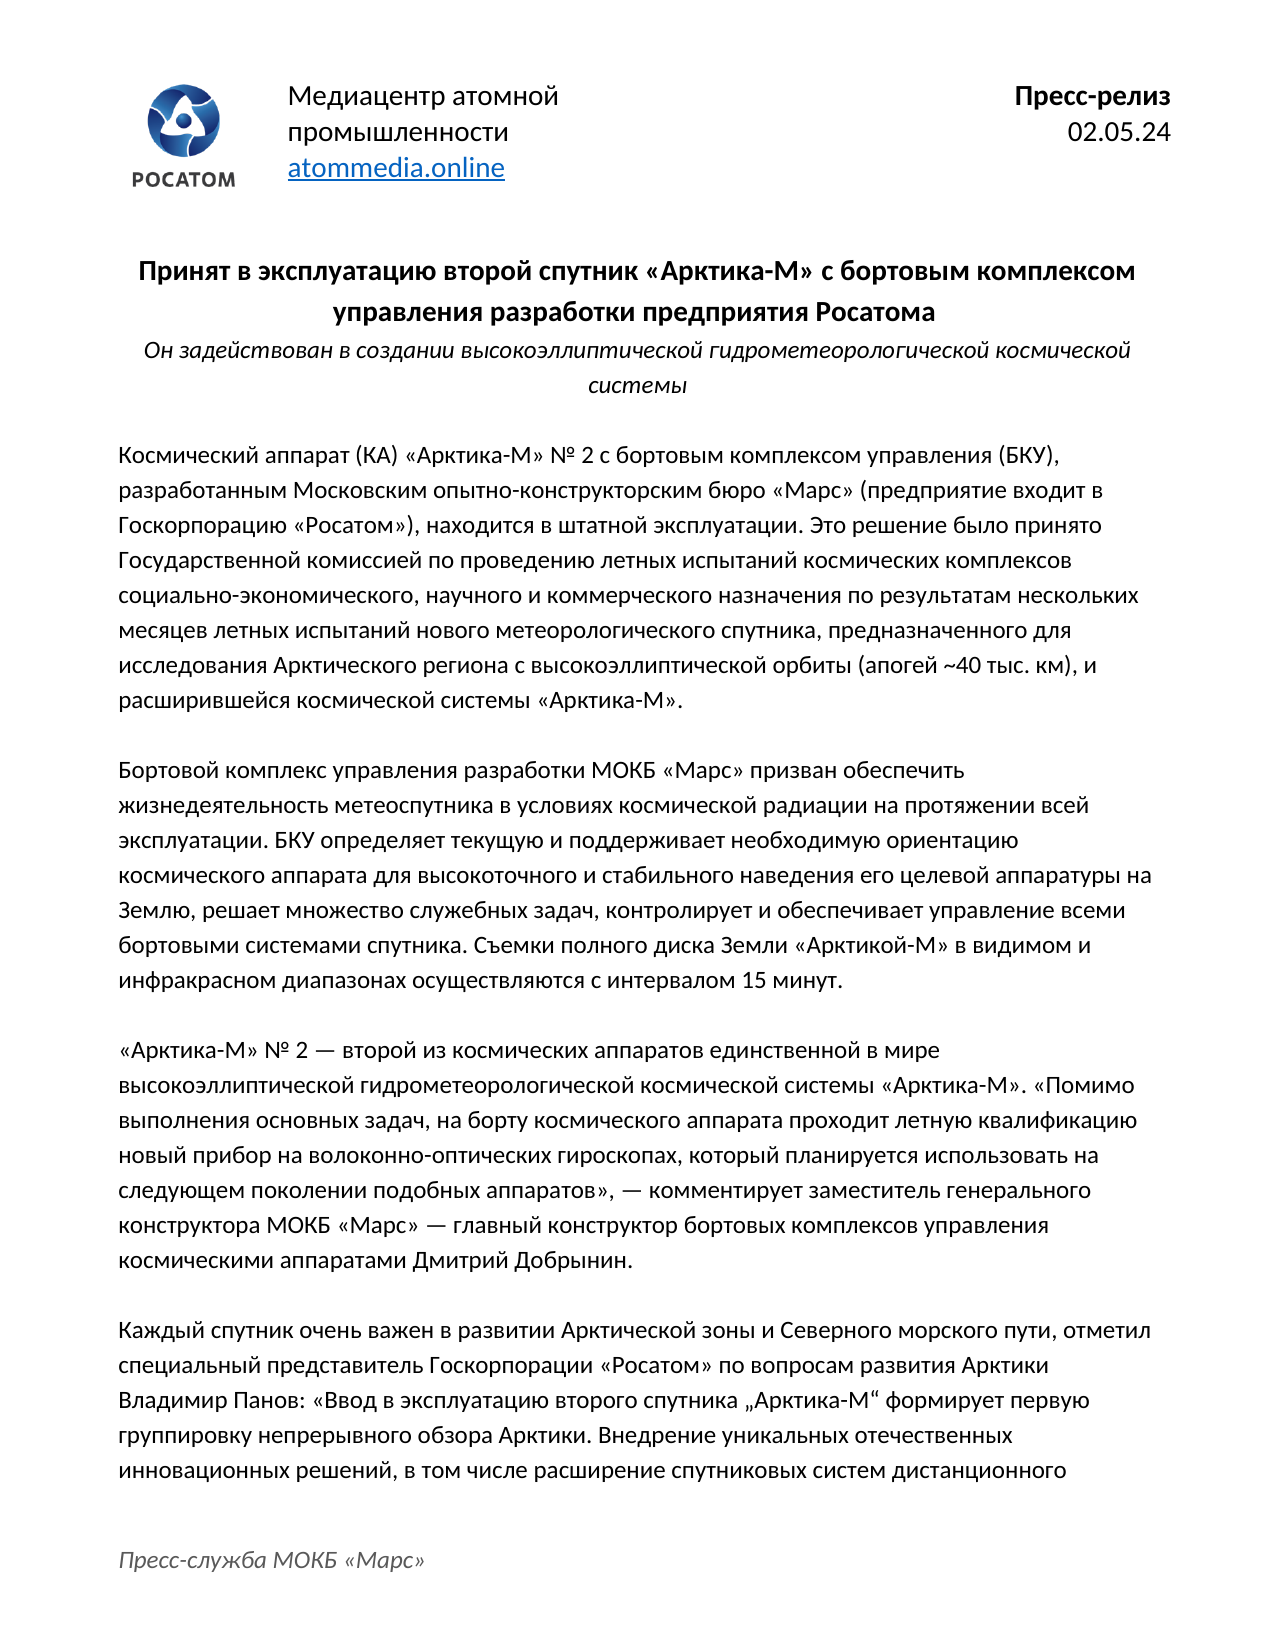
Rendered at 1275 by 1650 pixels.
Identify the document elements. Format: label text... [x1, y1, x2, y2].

text Он задействован в создании высокоэллиптической гидрометеорологической космической системы [118, 334, 1157, 400]
text Принят в эксплуатацию второй спутник «Арктика-М» с бортовым комплексом управления разработки предприятия Росатома [118, 252, 1157, 329]
table_header Медиацентр атомной промышленности atommedia.online [276, 78, 705, 222]
table_header Пресс-релиз 02.05.24 [705, 78, 1240, 222]
table_header [118, 78, 276, 222]
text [118, 439, 1157, 1485]
picture [132, 84, 235, 187]
